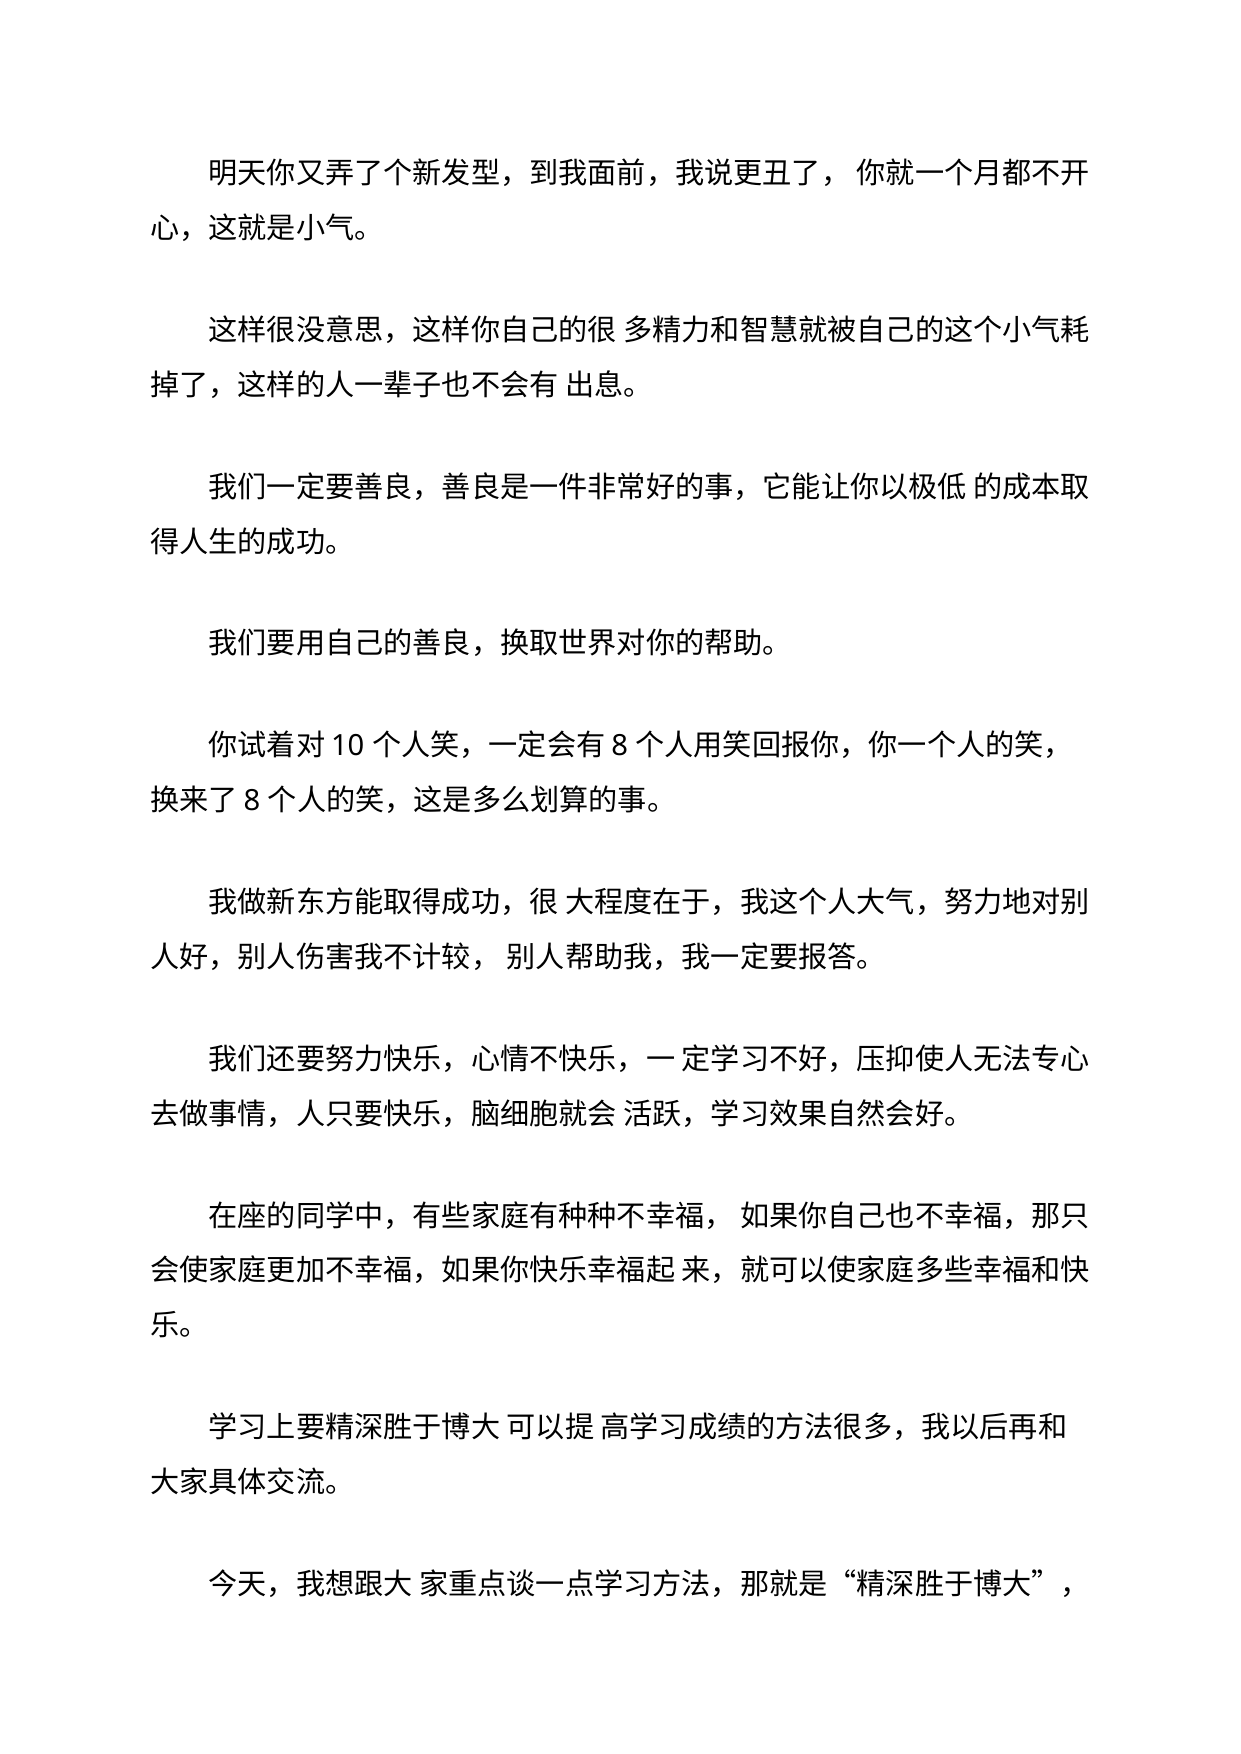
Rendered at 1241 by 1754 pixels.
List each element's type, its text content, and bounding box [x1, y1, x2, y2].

text 在座的同学中，有些家庭有种种不幸福， 如果你自己也不幸福，那只会使家庭更加不幸福，如果你快乐幸福起 来，就可以使家庭多些幸福和快乐。 [150, 1192, 1090, 1344]
text 你试着对10 个人笑，一定会有8 个人用笑回报你，你一个人的笑， 换来了8 个人的笑，这是多么划算的事。 [150, 722, 1090, 819]
text 我们要用自己的善良，换取世界对你的帮助。 [150, 620, 1090, 662]
text 我做新东方能取得成功，很 大程度在于，我这个人大气，努力地对别人好，别人伤害我不计较， 别人帮助我，我一定要报答。 [150, 879, 1090, 976]
text 我们一定要善良，善良是一件非常好的事，它能让你以极低 的成本取得人生的成功。 [150, 463, 1090, 561]
text 这样很没意思，这样你自己的很 多精力和智慧就被自己的这个小气耗掉了，这样的人一辈子也不会有 出息。 [150, 307, 1090, 404]
text 明天你又弄了个新发型，到我面前，我说更丑了， 你就一个月都不开心，这就是小气。 [150, 150, 1090, 247]
text 我们还要努力快乐，心情不快乐，一 定学习不好，压抑使人无法专心去做事情，人只要快乐，脑细胞就会 活跃，学习效果自然会好。 [150, 1035, 1090, 1133]
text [150, 1560, 1090, 1603]
text 学习上要精深胜于博大 可以提 高学习成绩的方法很多，我以后再和大家具体交流。 [150, 1404, 1090, 1501]
